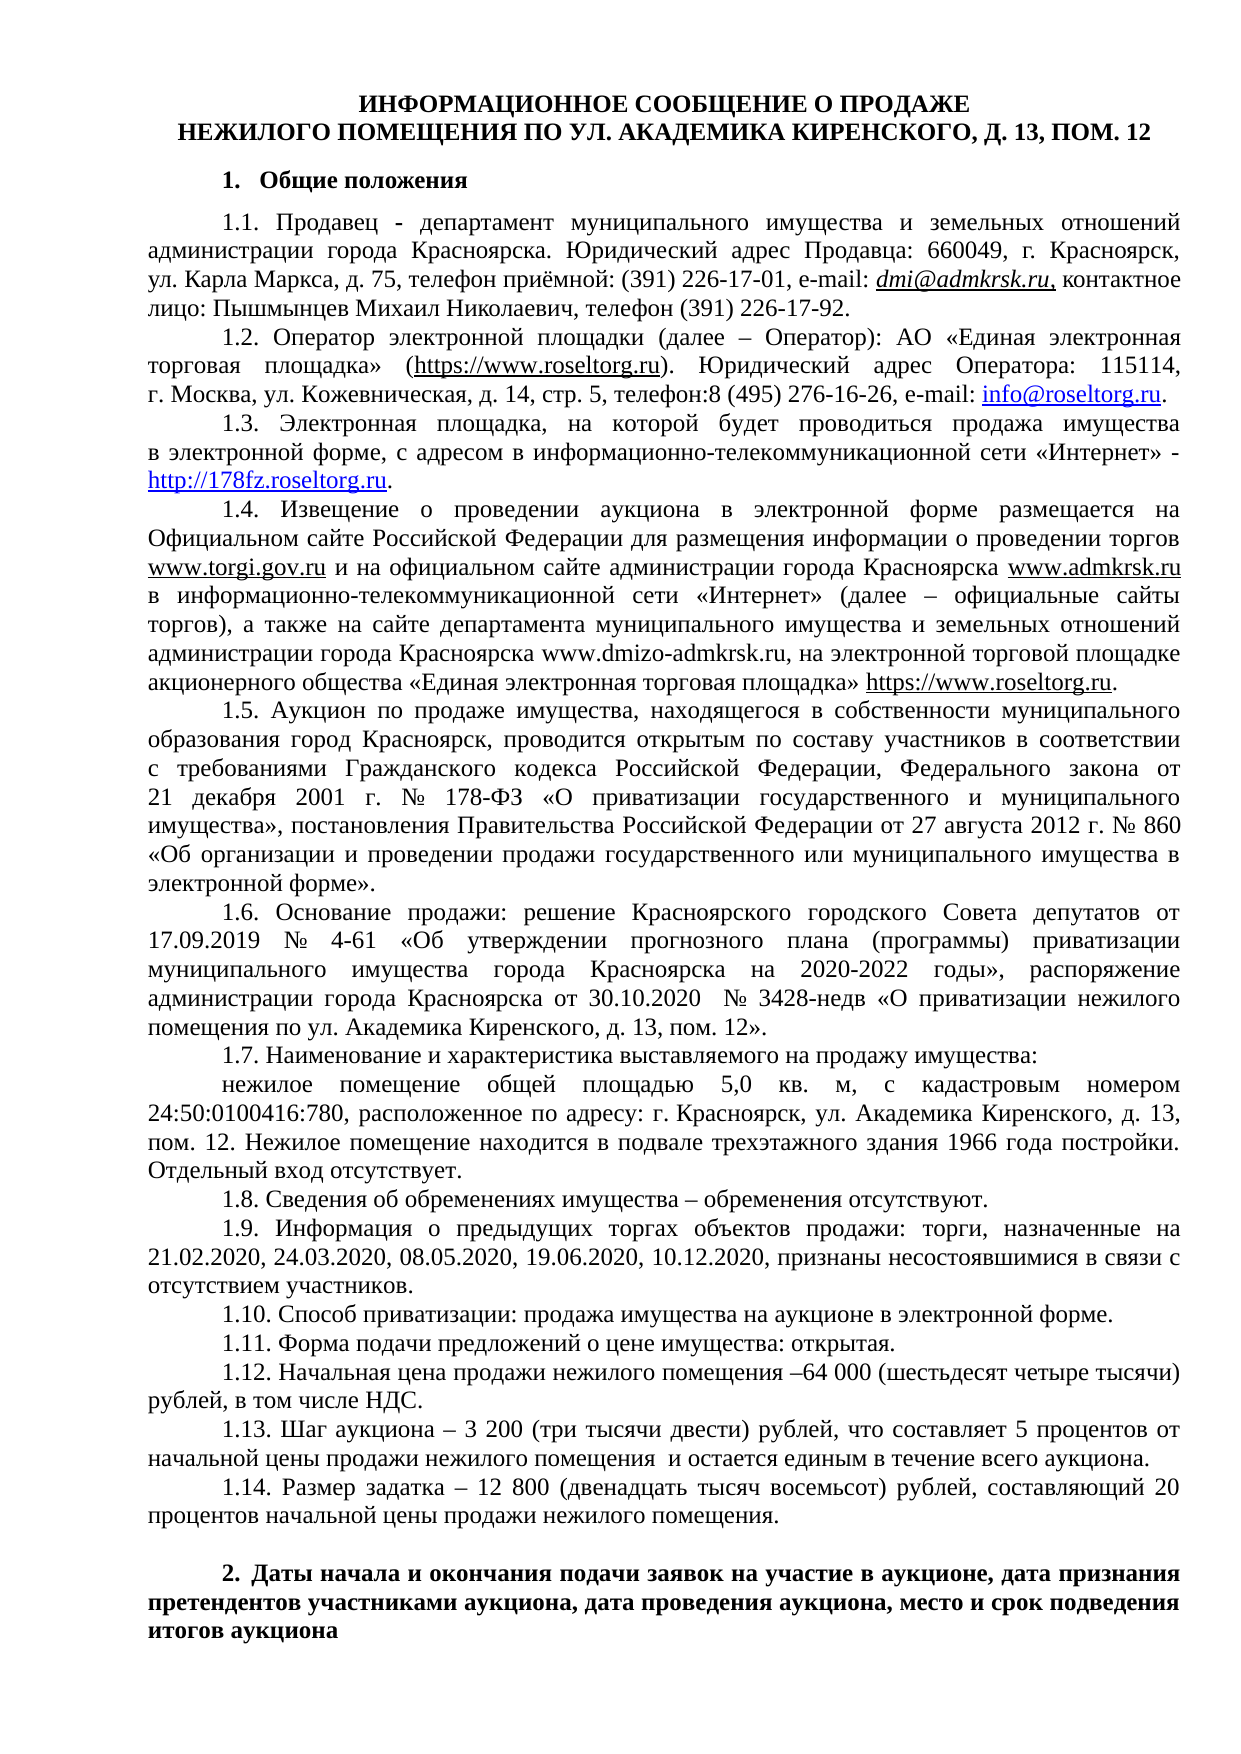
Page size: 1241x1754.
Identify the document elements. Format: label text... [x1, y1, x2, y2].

text ИНФОРМАЦИОННОЕ СООБЩЕНИЕ О ПРОДАЖЕ [148, 89, 1181, 117]
text 1.8. Сведения об обременениях имущества – обременения отсутствуют. [148, 1184, 1181, 1213]
text 1.9. Информация о предыдущих торгах объектов продажи: торги, назначенные на 21.02.2020, 24.03.2020, 08.05.2020, 19.06.2020, 10.12.2020, признаны несостоявшимися в связи с отсутствием участников. [148, 1213, 1181, 1299]
text 1.1. Продавец - департамент муниципального имущества и земельных отношений администрации города Красноярска. Юридический адрес Продавца: 660049, г. Красноярск, ул. Карла Маркса, д. 75, телефон приёмной: (391) 226-17-01, e-mail: dmi@admkrsk.ru, контактное лицо: Пышмынцев Михаил Николаевич, телефон (391) 226-17-92. [148, 207, 1181, 322]
text 1.4. Извещение о проведении аукциона в электронной форме размещается на Официальном сайте Российской Федерации для размещения информации о проведении торгов www.torgi.gov.ru и на официальном сайте администрации города Красноярска www.admkrsk.ru в информационно-телекоммуникационной сети «Интернет» (далее – официальные сайты торгов), а также на сайте департамента муниципального имущества и земельных отношений администрации города Красноярска www.dmizo-admkrsk.ru, на электронной торговой площадке акционерного общества «Единая электронная торговая площадка» https://www.roseltorg.ru. [148, 494, 1181, 695]
text 1.7. Наименование и характеристика выставляемого на продажу имущества: [148, 1040, 1181, 1069]
text 1.13. Шаг аукциона – 3 200 (три тысячи двести) рублей, что составляет 5 процентов от начальной цены продажи нежилого помещения и остается единым в течение всего аукциона. [148, 1414, 1181, 1472]
text 1.11. Форма подачи предложений о цене имущества: открытая. [148, 1328, 1181, 1357]
list Общие положения [222, 165, 1181, 194]
text 1.12. Начальная цена продажи нежилого помещения –64 000 (шестьдесят четыре тысячи) рублей, в том числе НДС. [148, 1357, 1181, 1414]
list Даты начала и окончания подачи заявок на участие в аукционе, дата признания претендентов участниками аукциона, дата проведения аукциона, место и срок подведения итогов аукциона [148, 1558, 1181, 1644]
text 1.2. Оператор электронной площадки (далее – Оператор): АО «Единая электронная торговая площадка» (https://www.roseltorg.ru). Юридический адрес Оператора: 115114, г. Москва, ул. Кожевническая, д. 14, стр. 5, телефон:8 (495) 276-16-26, e-mail: info@roseltorg.ru. [148, 322, 1181, 408]
text нежилое помещение общей площадью 5,0 кв. м, с кадастровым номером 24:50:0100416:780, расположенное по адресу: г. Красноярск, ул. Академика Киренского, д. 13, пом. 12. Нежилое помещение находится в подвале трехэтажного здания 1966 года постройки. Отдельный вход отсутствует. [148, 1069, 1181, 1184]
text 1.10. Способ приватизации: продажа имущества на аукционе в электронной форме. [148, 1299, 1181, 1328]
text НЕЖИЛОГО ПОМЕЩЕНИЯ ПО УЛ. АКАДЕМИКА КИРЕНСКОГО, Д. 13, ПОМ. 12 [148, 117, 1181, 146]
text 1.3. Электронная площадка, на которой будет проводиться продажа имущества в электронной форме, с адресом в информационно-телекоммуникационной сети «Интернет» - http://178fz.roseltorg.ru. [148, 408, 1181, 494]
text 1.5. Аукцион по продаже имущества, находящегося в собственности муниципального образования город Красноярск, проводится открытым по составу участников в соответствии с требованиями Гражданского кодекса Российской Федерации, Федерального закона от 21 декабря 2001 г. № 178-ФЗ «О приватизации государственного и муниципального имущества», постановления Правительства Российской Федерации от 27 августа 2012 г. № 860 «Об организации и проведении продажи государственного или муниципального имущества в электронной форме». [148, 695, 1181, 897]
text 1.14. Размер задатка – 12 800 (двенадцать тысяч восемьсот) рублей, составляющий 20 процентов начальной цены продажи нежилого помещения. [148, 1472, 1181, 1529]
text 1.6. Основание продажи: решение Красноярского городского Совета депутатов от 17.09.2019 № 4-61 «Об утверждении прогнозного плана (программы) приватизации муниципального имущества города Красноярска на 2020-2022 годы», распоряжение администрации города Красноярска от 30.10.2020 № 3428-недв «О приватизации нежилого помещения по ул. Академика Киренского, д. 13, пом. 12». [148, 897, 1181, 1040]
